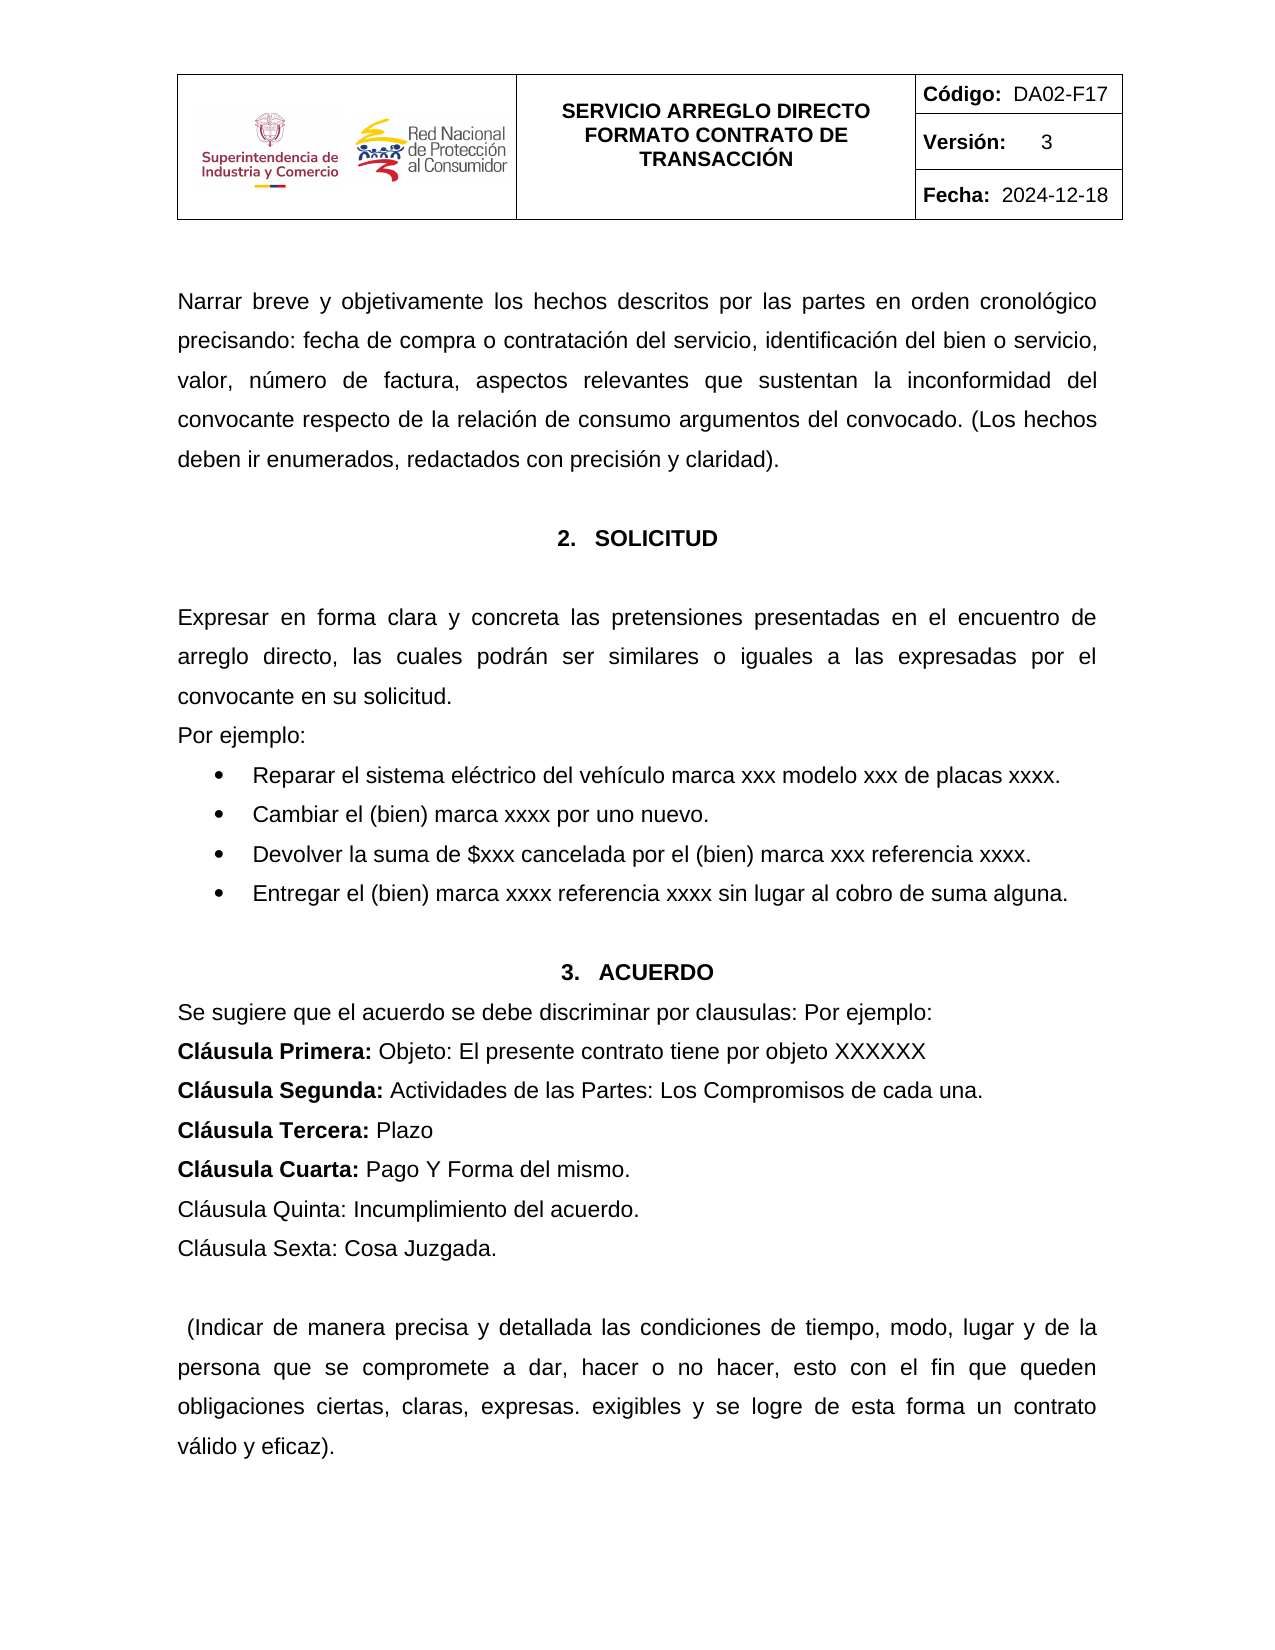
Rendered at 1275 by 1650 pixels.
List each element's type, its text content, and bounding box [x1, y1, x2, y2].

list Por ejemplo: [177, 722, 1098, 748]
text Expresar en forma clara y concreta las pretensiones presentadas en el encuentro de arreglo directo, las cuales podrán ser similares o iguales a las expresadas por el convocante en su solicitud. [177, 604, 1098, 709]
text Cláusula Segunda: Actividades de las Partes: Los Compromisos de cada una. [177, 1077, 1098, 1104]
list SOLICITUD [177, 525, 1098, 551]
picture [193, 104, 344, 193]
text Se sugiere que el acuerdo se debe discriminar por clausulas: Por ejemplo: [177, 998, 1098, 1025]
list Cambiar el (bien) marca xxxx por uno nuevo. [215, 801, 1098, 827]
text Cláusula Tercera: Plazo [177, 1117, 1098, 1143]
text Cláusula Sexta: Cosa Juzgada. [177, 1235, 1098, 1262]
list Reparar el sistema eléctrico del vehículo marca xxx modelo xxx de placas xxxx. [215, 762, 1098, 788]
text Cláusula Quinta: Incumplimiento del acuerdo. [177, 1196, 1098, 1222]
text Cláusula Primera: Objeto: El presente contrato tiene por objeto XXXXXX [177, 1038, 1098, 1064]
list Entregar el (bien) marca xxxx referencia xxxx sin lugar al cobro de suma alguna. [215, 880, 1098, 906]
list ACUERDO [177, 959, 1098, 985]
list Devolver la suma de $xxx cancelada por el (bien) marca xxx referencia xxxx. [215, 841, 1098, 867]
picture [347, 116, 515, 182]
text (Indicar de manera precisa y detallada las condiciones de tiempo, modo, lugar y de la persona que se compromete a dar, hacer o no hacer, esto con el fin que queden obligaciones ciertas, claras, expresas. exigibles y se logre de esta forma un contrato válido y eficaz). [177, 1314, 1098, 1459]
text Cláusula Cuarta: Pago Y Forma del mismo. [177, 1156, 1098, 1183]
text Narrar breve y objetivamente los hechos descritos por las partes en orden cronológico precisando: fecha de compra o contratación del servicio, identificación del bien o servicio, valor, número de factura, aspectos relevantes que sustentan la inconformidad del convocante respecto de la relación de consumo argumentos del convocado. (Los hechos deben ir enumerados, redactados con precisión y claridad). [177, 288, 1098, 472]
